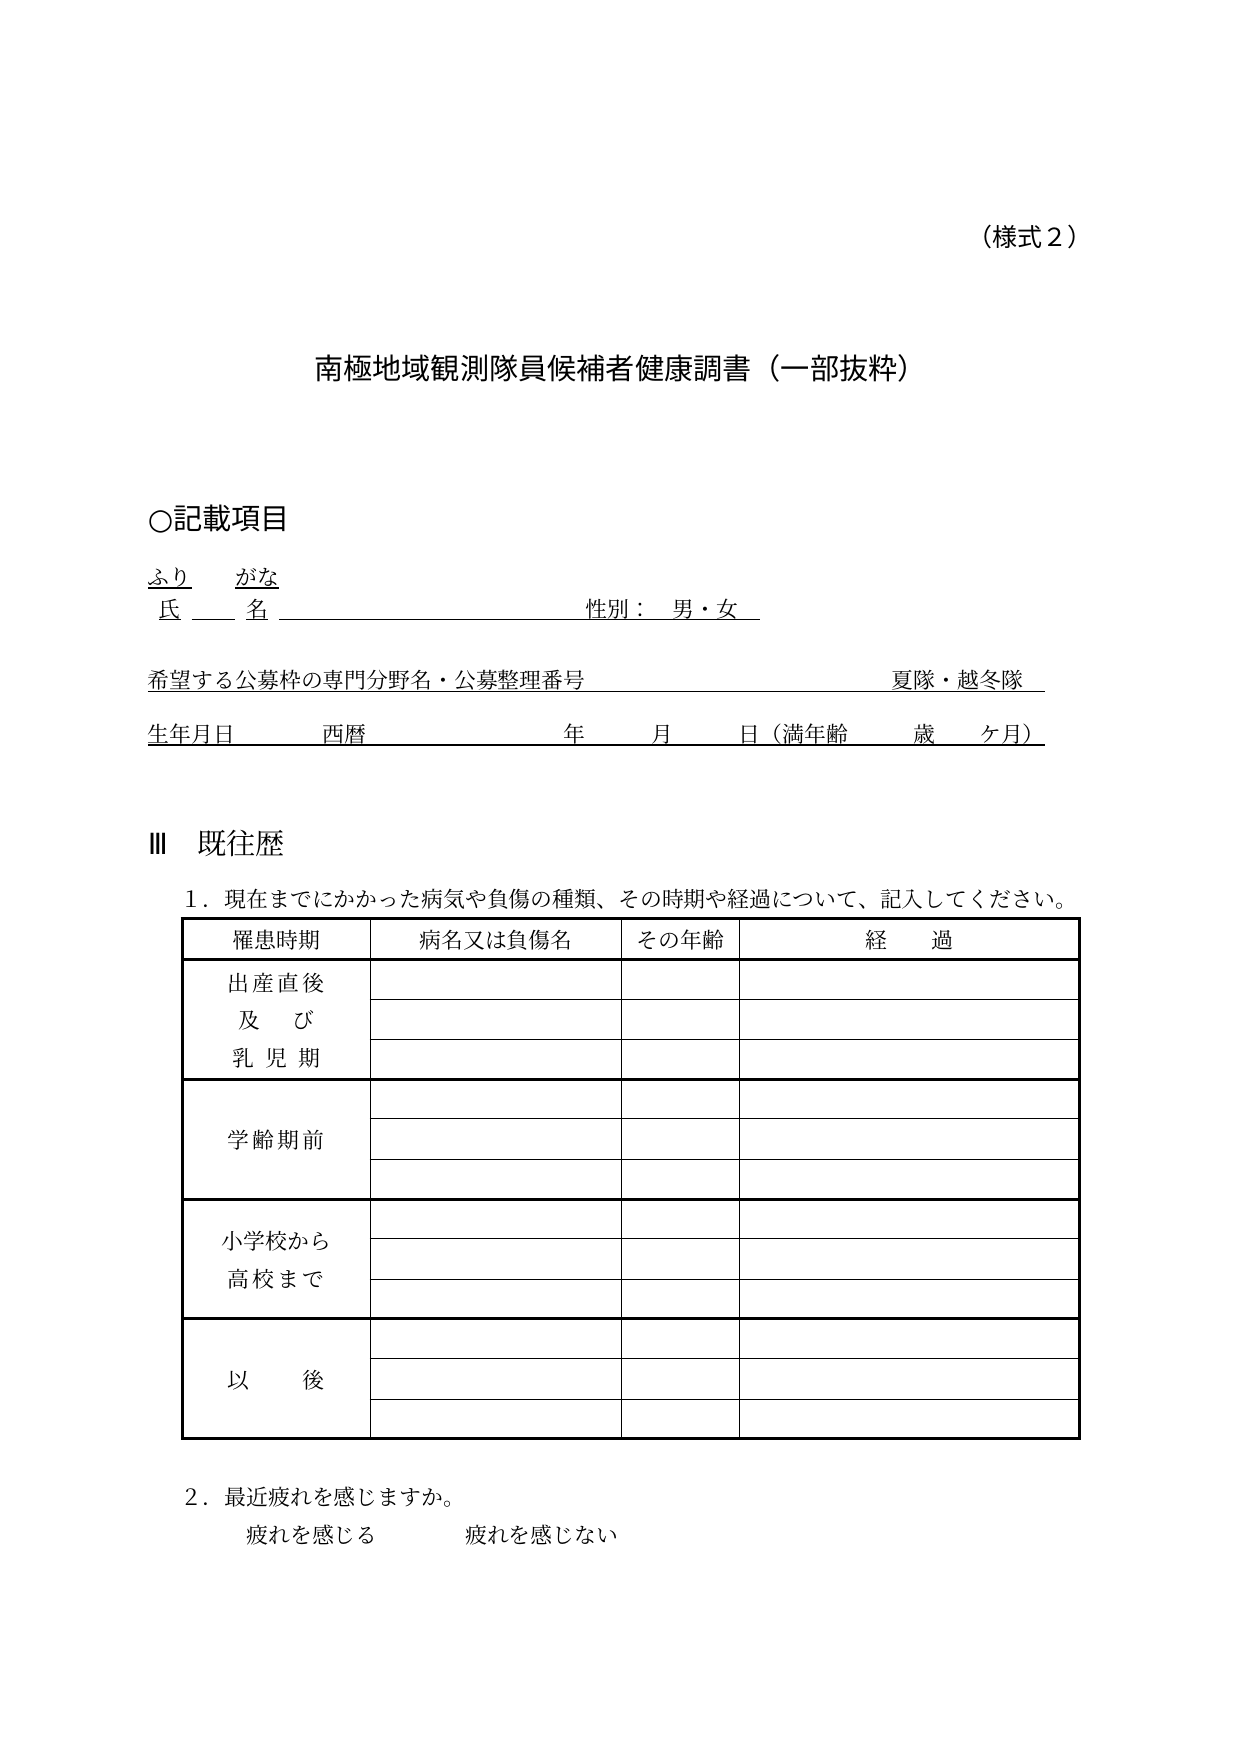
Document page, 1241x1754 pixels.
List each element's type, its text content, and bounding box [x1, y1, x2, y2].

table_cell [740, 961, 1078, 998]
table_cell 以 後 [184, 1320, 370, 1437]
table_cell [740, 1040, 1078, 1078]
text ２．最近疲れを感じますか。 [181, 1478, 1092, 1515]
table_cell [371, 1040, 621, 1078]
text 生年月日 西暦 年 月 日（満年齢 歳 ケ月） [148, 714, 1092, 751]
text 疲れを感じる 疲れを感じない [181, 1515, 1092, 1553]
table_cell [371, 1320, 621, 1358]
table_cell [622, 1359, 739, 1398]
text 性別： 男・女 [148, 554, 1092, 629]
table_cell [371, 1359, 621, 1398]
table_header 経 過 [740, 920, 1078, 958]
table_cell [371, 1081, 621, 1118]
table_cell [740, 1280, 1078, 1317]
table_cell [622, 1239, 739, 1279]
table_cell [740, 1119, 1078, 1159]
table_cell 小学校から 高校まで [184, 1201, 370, 1317]
table_cell [740, 1239, 1078, 1279]
text 南極地域観測隊員候補者健康調書（一部抜粋） [148, 329, 1092, 404]
table_cell [740, 1320, 1078, 1358]
table_cell [622, 1280, 739, 1317]
table_cell [371, 1280, 621, 1317]
text Ⅲ 既往歴 [148, 805, 1092, 880]
table_header 罹患時期 [184, 920, 370, 958]
table_cell [622, 1201, 739, 1238]
table_cell 学齢期前 [184, 1081, 370, 1197]
table_cell 出産直後 及び 乳児期 [184, 961, 370, 1078]
table_cell [740, 1160, 1078, 1197]
table_cell [371, 961, 621, 998]
table_cell [371, 1119, 621, 1159]
table_cell [371, 1201, 621, 1238]
table_header その年齢 [622, 920, 739, 958]
text （様式２） [148, 217, 1092, 254]
table_cell [740, 1000, 1078, 1039]
table_cell [371, 1160, 621, 1197]
table_cell [740, 1359, 1078, 1398]
text 希望する公募枠の専門分野名・公募整理番号 夏隊・越冬隊 [148, 661, 1092, 698]
table_cell [371, 1000, 621, 1039]
table_cell [622, 1160, 739, 1197]
table_cell [622, 1400, 739, 1437]
table_cell [622, 961, 739, 998]
table_cell [740, 1400, 1078, 1437]
table_cell [371, 1400, 621, 1437]
table_cell [622, 1320, 739, 1358]
table_cell [740, 1201, 1078, 1238]
table_cell [622, 1000, 739, 1039]
table_cell [622, 1040, 739, 1078]
text ○記載項目 [148, 479, 1092, 554]
table_cell [371, 1239, 621, 1279]
table_cell [622, 1081, 739, 1118]
table_cell [740, 1081, 1078, 1118]
table_header 病名又は負傷名 [371, 920, 621, 958]
table_cell [622, 1119, 739, 1159]
text １．現在までにかかった病気や負傷の種類、その時期や経過について、記入してください。 [181, 880, 1092, 917]
